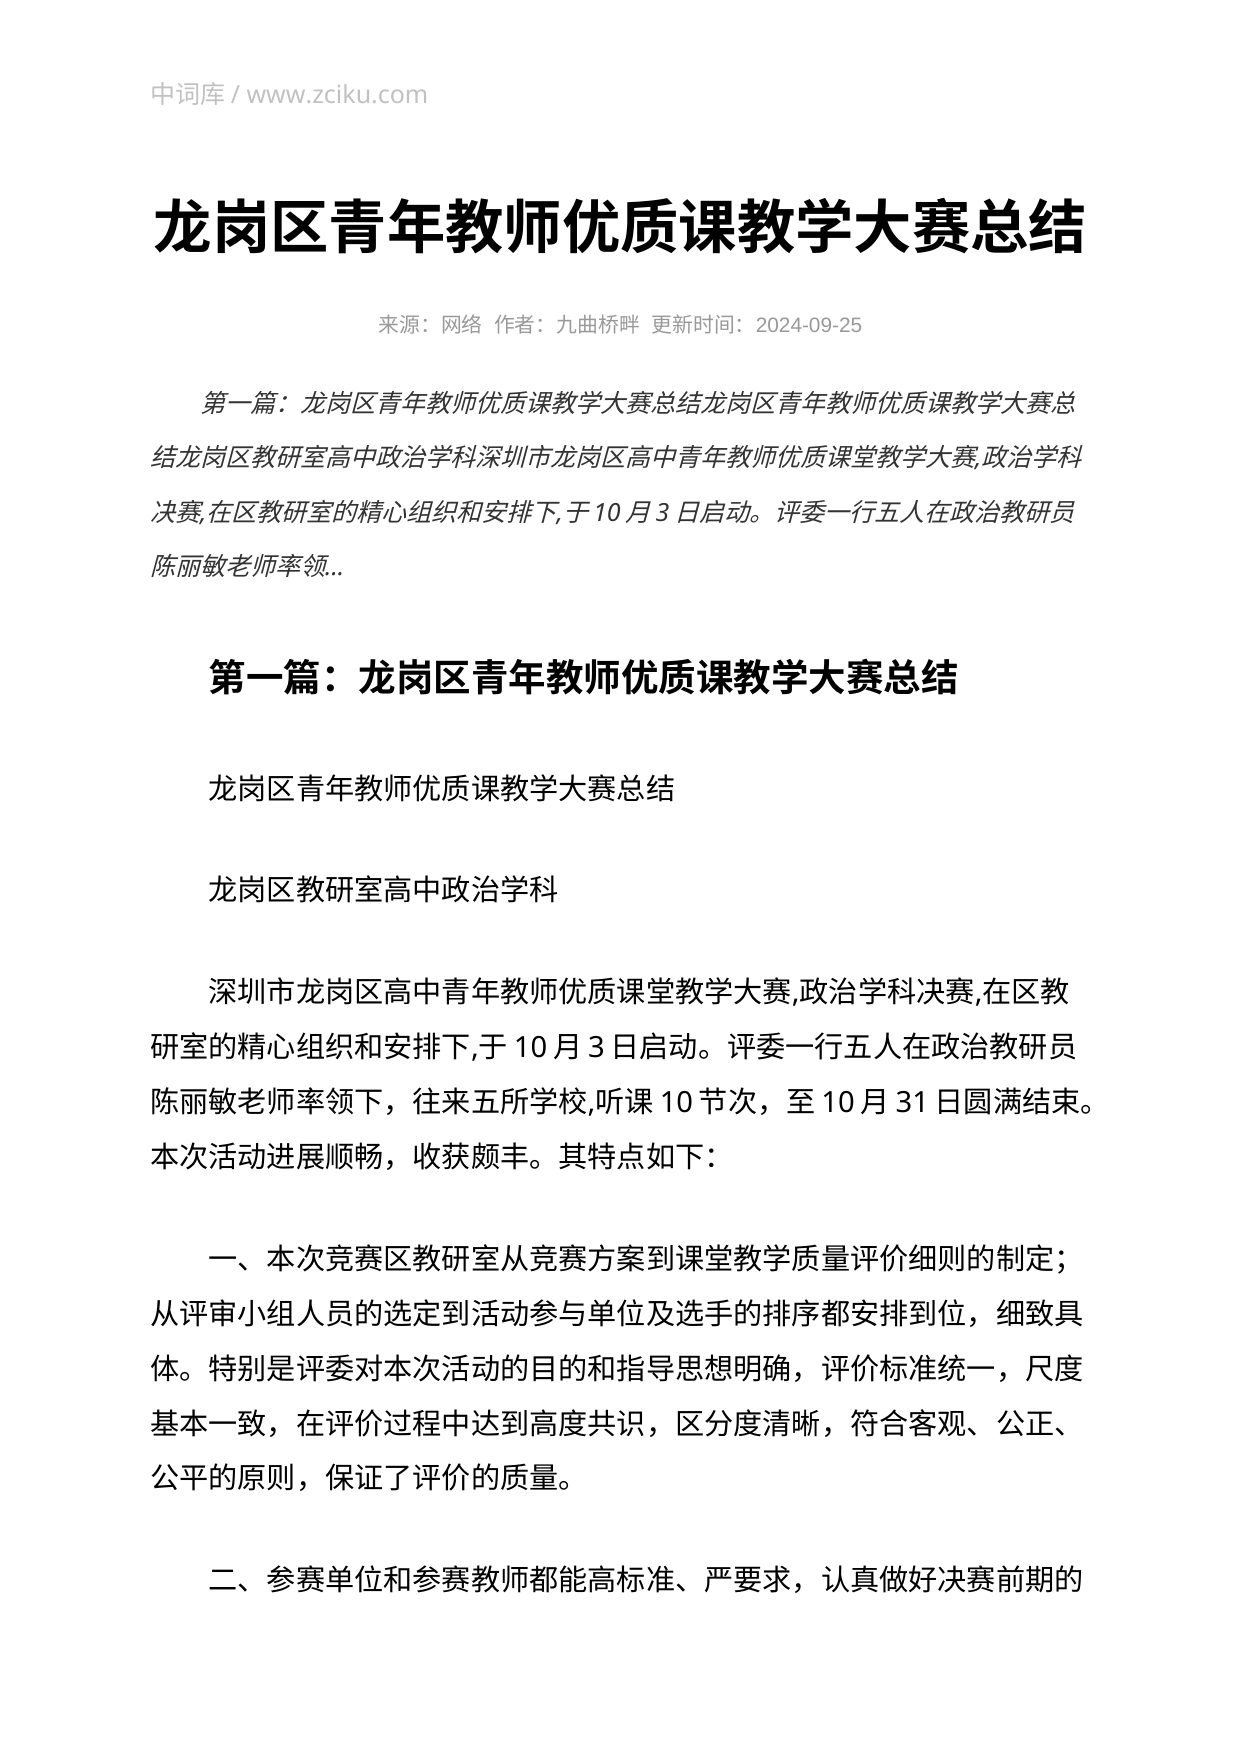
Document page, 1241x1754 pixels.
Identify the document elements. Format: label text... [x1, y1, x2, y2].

text 龙岗区青年教师优质课教学大赛总结 [150, 765, 1090, 807]
text 龙岗区教研室高中政治学科 [150, 867, 1090, 909]
subtitle 龙岗区青年教师优质课教学大赛总结 [150, 181, 1090, 266]
text 一、本次竞赛区教研室从竞赛方案到课堂教学质量评价细则的制定；从评审小组人员的选定到活动参与单位及选手的排序都安排到位，细致具体。特别是评委对本次活动的目的和指导思想明确，评价标准统一，尺度基本一致，在评价过程中达到高度共识，区分度清晰，符合客观、公正、公平的原则，保证了评价的质量。 [150, 1236, 1090, 1497]
text 第一篇：龙岗区青年教师优质课教学大赛总结 [150, 648, 1090, 702]
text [150, 1557, 1090, 1599]
text 深圳市龙岗区高中青年教师优质课堂教学大赛,政治学科决赛,在区教研室的精心组织和安排下,于10月3日启动。评委一行五人在政治教研员陈丽敏老师率领下，往来五所学校,听课10节次，至10月31日圆满结束。本次活动进展顺畅，收获颇丰。其特点如下： [150, 969, 1090, 1176]
text 第一篇：龙岗区青年教师优质课教学大赛总结龙岗区青年教师优质课教学大赛总结龙岗区教研室高中政治学科深圳市龙岗区高中青年教师优质课堂教学大赛,政治学科决赛,在区教研室的精心组织和安排下,于10月3日启动。评委一行五人在政治教研员陈丽敏老师率领... [150, 383, 1090, 583]
text 来源：网络 作者：九曲桥畔 更新时间：2024-09-25 [150, 313, 1090, 337]
